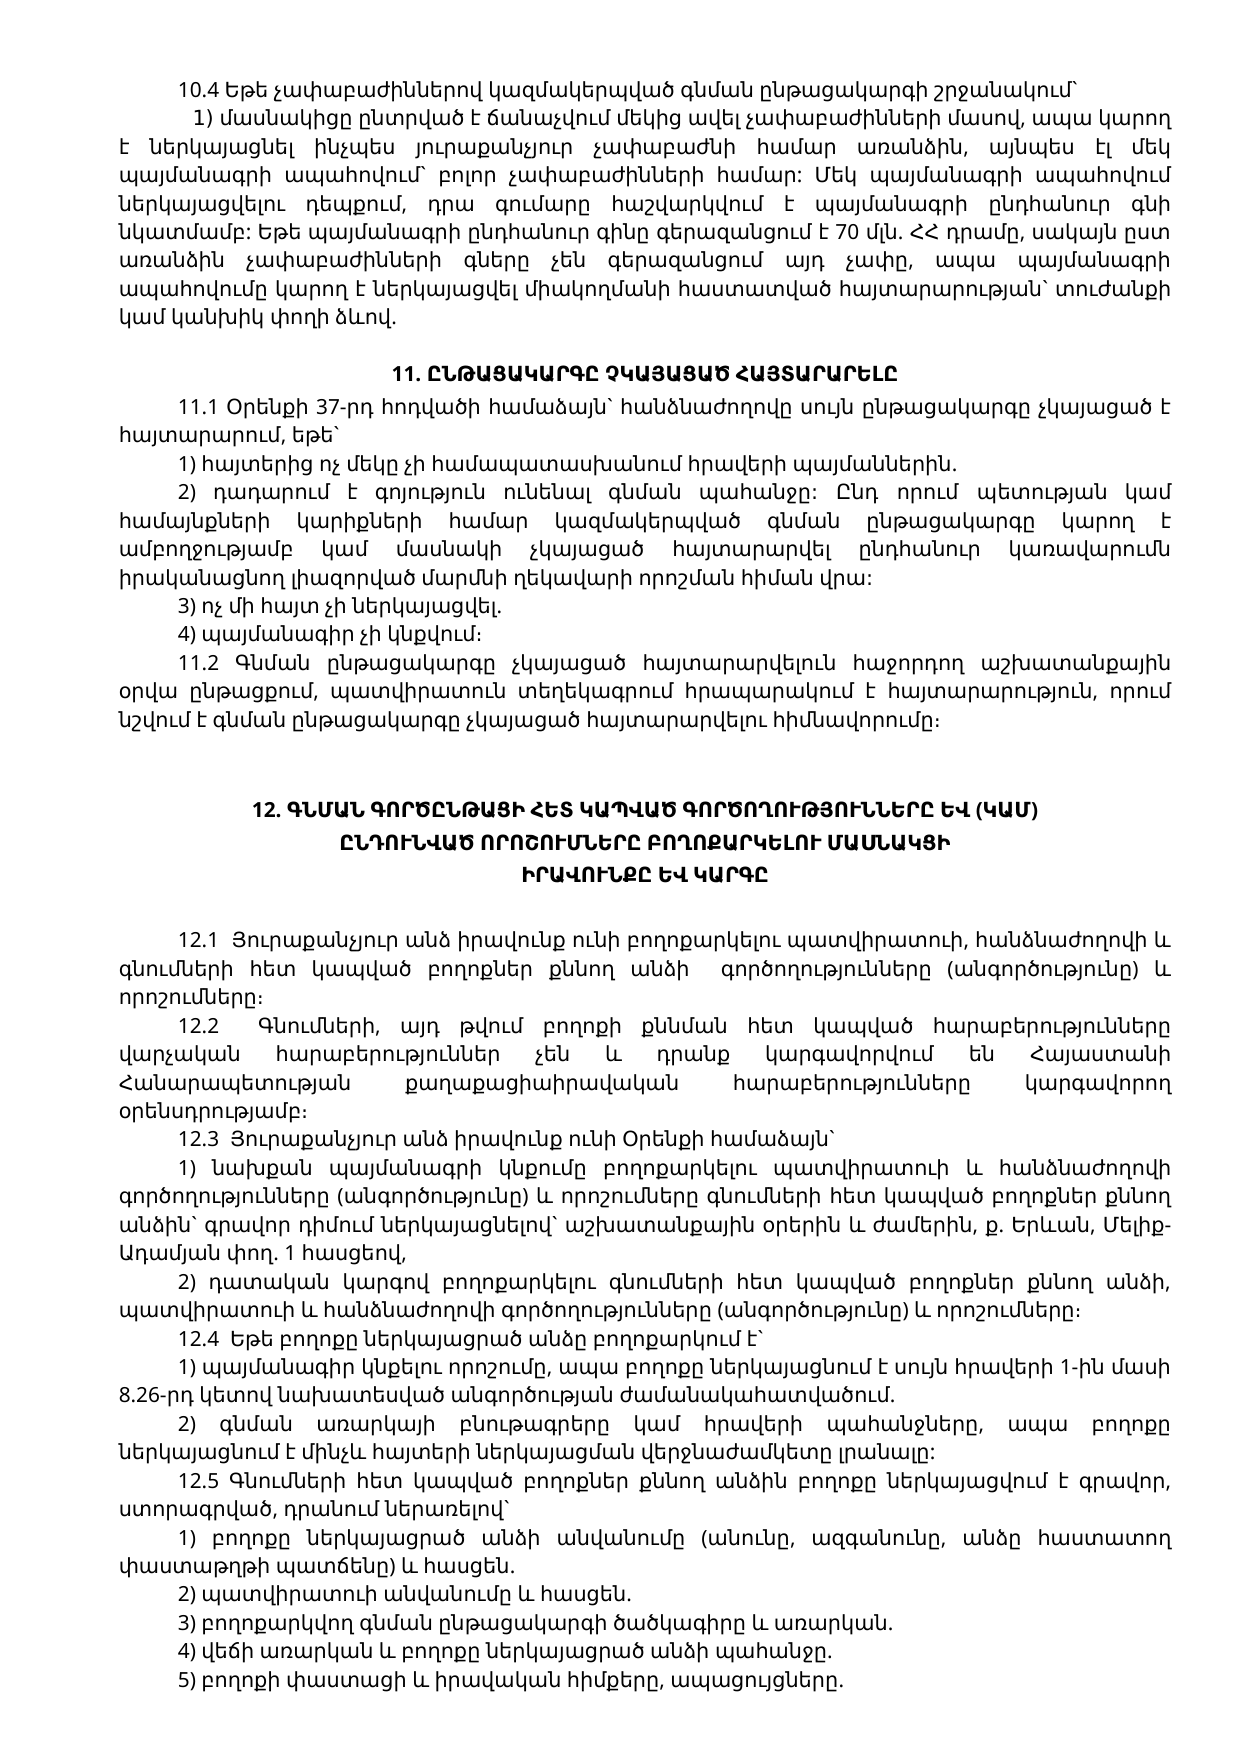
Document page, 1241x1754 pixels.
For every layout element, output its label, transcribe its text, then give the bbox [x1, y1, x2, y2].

text ԸՆԴՈՒՆՎԱԾ ՈՐՈՇՈՒՄՆԵՐԸ ԲՈՂՈՔԱՐԿԵԼՈՒ ՄԱՍՆԱԿՑԻ [118, 828, 1171, 856]
text 1) մասնակիցը ընտրված է ճանաչվում մեկից ավել չափաբաժինների մասով, ապա կարող է ներկայացնել ինչպես յուրաքանչյուր չափաբաժնի համար առանձին, այնպես էլ մեկ պայմանագրի ապահովում` բոլոր չափաբաժինների համար: Մեկ պայմանագրի ապահովում ներկայացվելու դեպքում, դրա գումարը հաշվարկվում է պայմանագրի ընդհանուր գնի նկատմամբ: Եթե պայմանագրի ընդհանուր գինը գերազանցում է 70 մլն. ՀՀ դրամը, սակայն ըստ առանձին չափաբաժինների գները չեն գերազանցում այդ չափը, ապա պայմանագրի ապահովումը կարող է ներկայացվել միակողմանի հաստատված հայտարարության` տուժանքի կամ կանխիկ փողի ձևով. [118, 103, 1171, 331]
text 1) նախքան պայմանագրի կնքումը բողոքարկելու պատվիրատուի և հանձնաժողովի գործողությունները (անգործությունը) և որոշումները գնումների հետ կապված բողոքներ քննող անձին` գրավոր դիմում ներկայացնելով` աշխատանքային օրերին և ժամերին, ք. Երևան, Մելիք-Ադամյան փող. 1 հասցեով, [118, 1153, 1171, 1267]
text 12.5 Գնումների հետ կապված բողոքներ քննող անձին բողոքը ներկայացվում է գրավոր, ստորագրված, դրանում ներառելով` [118, 1466, 1171, 1523]
text 12.4 Եթե բողոքը ներկայացրած անձը բողոքարկում է` [118, 1324, 1171, 1352]
text 12.1 Յուրաքանչյուր անձ իրավունք ունի բողոքարկելու պատվիրատուի, հանձնաժողովի և գնումների հետ կապված բողոքներ քննող անձի գործողությունները (անգործությունը) և որոշումները։ [118, 926, 1171, 1011]
text 11. ԸՆԹԱՑԱԿԱՐԳԸ ՉԿԱՅԱՑԱԾ ՀԱՅՏԱՐԱՐԵԼԸ [118, 359, 1171, 388]
text 2) գնման առարկայի բնութագրերը կամ հրավերի պահանջները, ապա բողոքը ներկայացնում է մինչև հայտերի ներկայացման վերջնաժամկետը լրանալը: [118, 1409, 1171, 1466]
text 11.2 Գնման ընթացակարգը չկայացած հայտարարվելուն հաջորդող աշխատանքային օրվա ընթացքում, պատվիրատուն տեղեկագրում հրապարակում է հայտարարություն, որում նշվում է գնման ընթացակարգը չկայացած հայտարարվելու հիմնավորումը։ [118, 648, 1171, 733]
text 12.3 Յուրաքանչյուր անձ իրավունք ունի Օրենքի համաձայն` [118, 1124, 1171, 1153]
text 2) դադարում է գոյություն ունենալ գնման պահանջը: Ընդ որում պետության կամ համայնքների կարիքների համար կազմակերպված գնման ընթացակարգը կարող է ամբողջությամբ կամ մասնակի չկայացած հայտարարվել ընդհանուր կառավարումն իրականացնող լիազորված մարմնի ղեկավարի որոշման հիման վրա: [118, 477, 1171, 591]
text 1) հայտերից ոչ մեկը չի համապատասխանում հրավերի պայմաններին. [118, 449, 1171, 477]
text 3) ոչ մի հայտ չի ներկայացվել. [118, 591, 1171, 619]
text 2) պատվիրատուի անվանումը և հասցեն. [118, 1579, 1171, 1608]
text 1) բողոքը ներկայացրած անձի անվանումը (անունը, ազգանունը, անձը հաստատող փաստաթղթի պատճենը) և հասցեն. [118, 1523, 1171, 1579]
text ԻՐԱՎՈՒՆՔԸ ԵՎ ԿԱՐԳԸ [118, 860, 1171, 889]
text 4) վեճի առարկան և բողոքը ներկայացրած անձի պահանջը. [118, 1636, 1171, 1665]
text 10.4 Եթե չափաբաժիններով կազմակերպված գնման ընթացակարգի շրջանակում` [118, 75, 1171, 103]
text 2) դատական կարգով բողոքարկելու գնումների հետ կապված բողոքներ քննող անձի, պատվիրատուի և հանձնաժողովի գործողությունները (անգործությունը) և որոշումները։ [118, 1267, 1171, 1324]
text 1) պայմանագիր կնքելու որոշումը, ապա բողոքը ներկայացնում է սույն հրավերի 1-ին մասի 8.26-րդ կետով նախատեսված անգործության ժամանակահատվածում. [118, 1352, 1171, 1409]
text 12.2 Գնումների, այդ թվում բողոքի քննման հետ կապված հարաբերությունները վարչական հարաբերություններ չեն և դրանք կարգավորվում են Հայաստանի Հանարապետության քաղաքացիաիրավական հարաբերությունները կարգավորող օրենսդրությամբ։ [118, 1011, 1171, 1124]
text 5) բողոքի փաստացի և իրավական հիմքերը, ապացույցները. [118, 1665, 1171, 1693]
text 12. ԳՆՄԱՆ ԳՈՐԾԸՆԹԱՑԻ ՀԵՏ ԿԱՊՎԱԾ ԳՈՐԾՈՂՈՒԹՅՈՒՆՆԵՐԸ ԵՎ (ԿԱՄ) [118, 795, 1171, 823]
text 3) բողոքարկվող գնման ընթացակարգի ծածկագիրը և առարկան. [118, 1608, 1171, 1636]
text 11.1 Օրենքի 37-րդ հոդվածի համաձայն` հանձնաժողովը սույն ընթացակարգը չկայացած է հայտարարում, եթե` [118, 392, 1171, 449]
text 4) պայմանագիր չի կնքվում։ [118, 619, 1171, 648]
